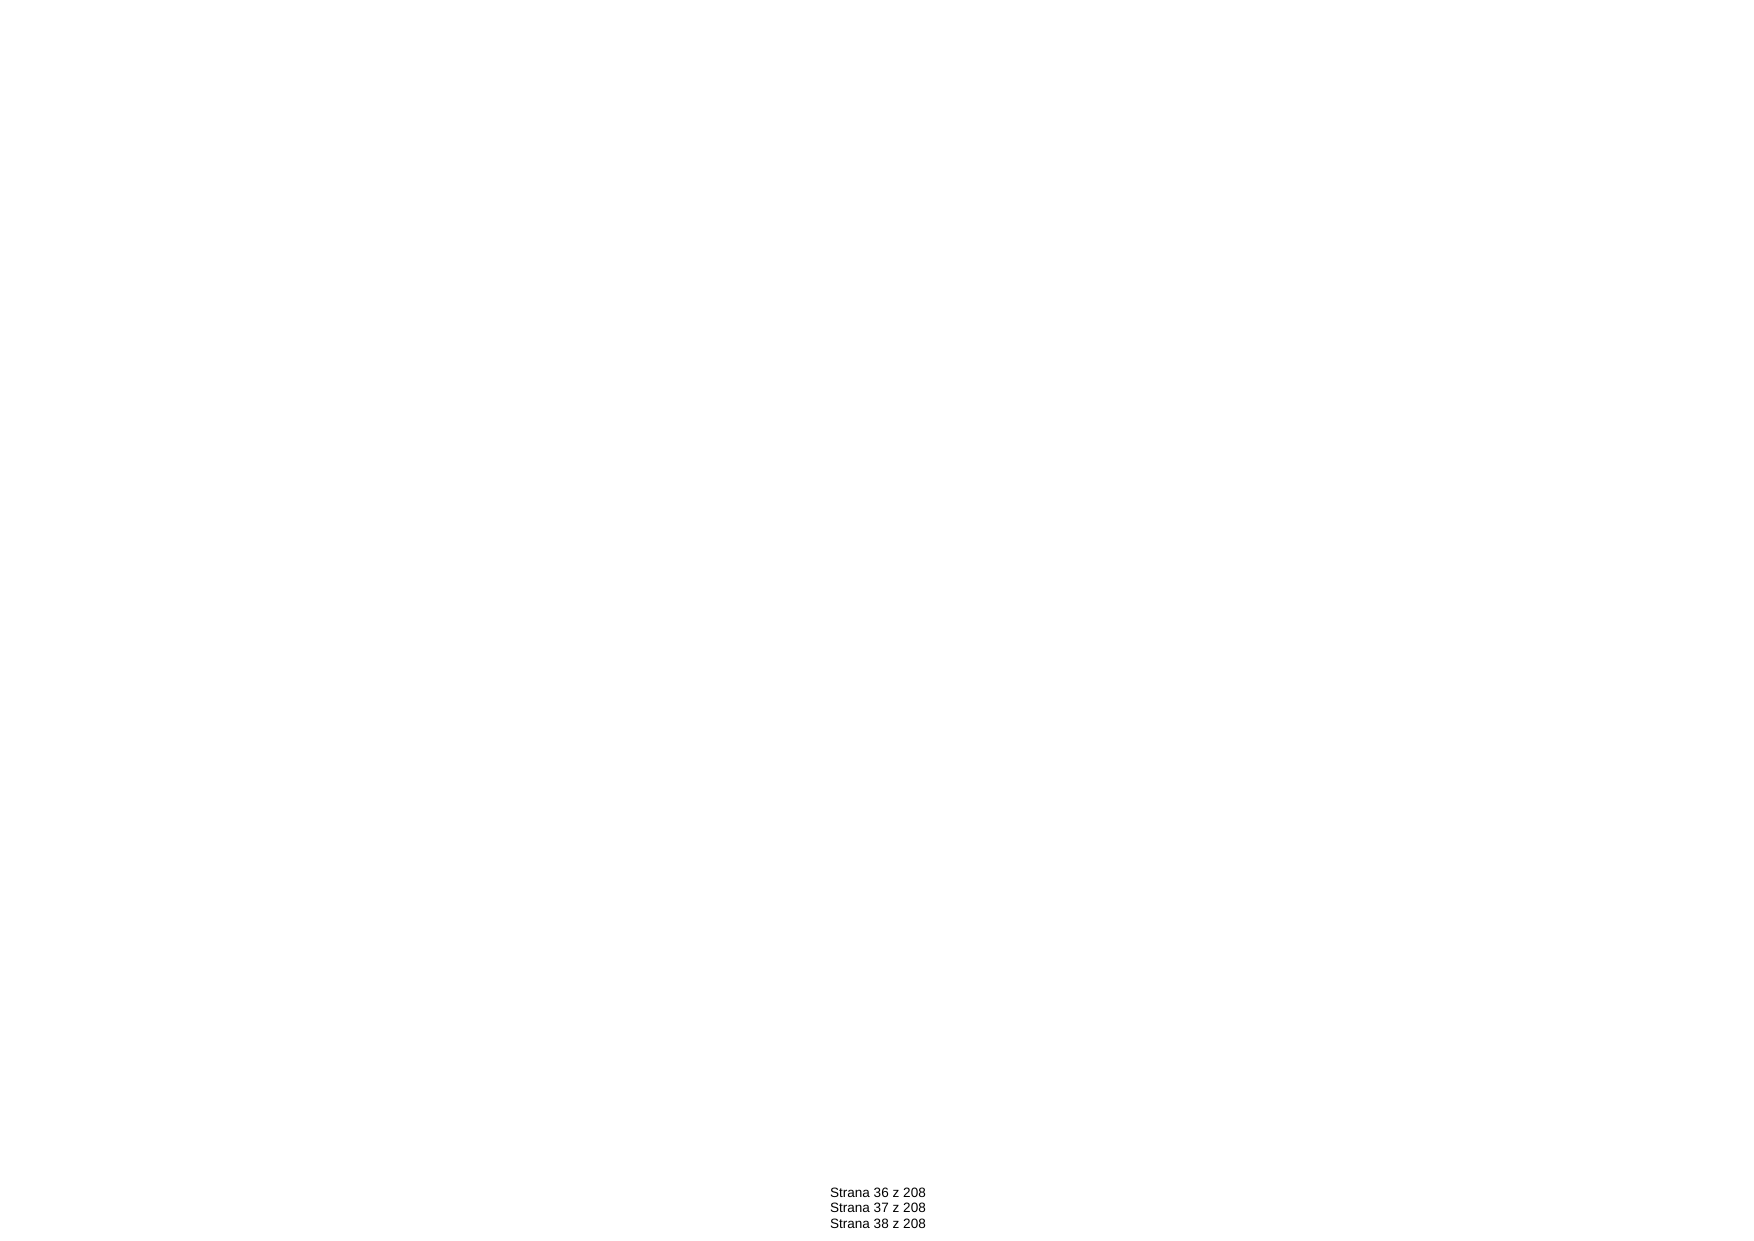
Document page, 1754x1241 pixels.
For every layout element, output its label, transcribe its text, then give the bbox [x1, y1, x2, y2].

text Strana 37 z 208 [821, 1200, 935, 1215]
text Strana 38 z 208 [821, 1215, 935, 1231]
text Strana 36 z 208 [821, 1184, 935, 1200]
